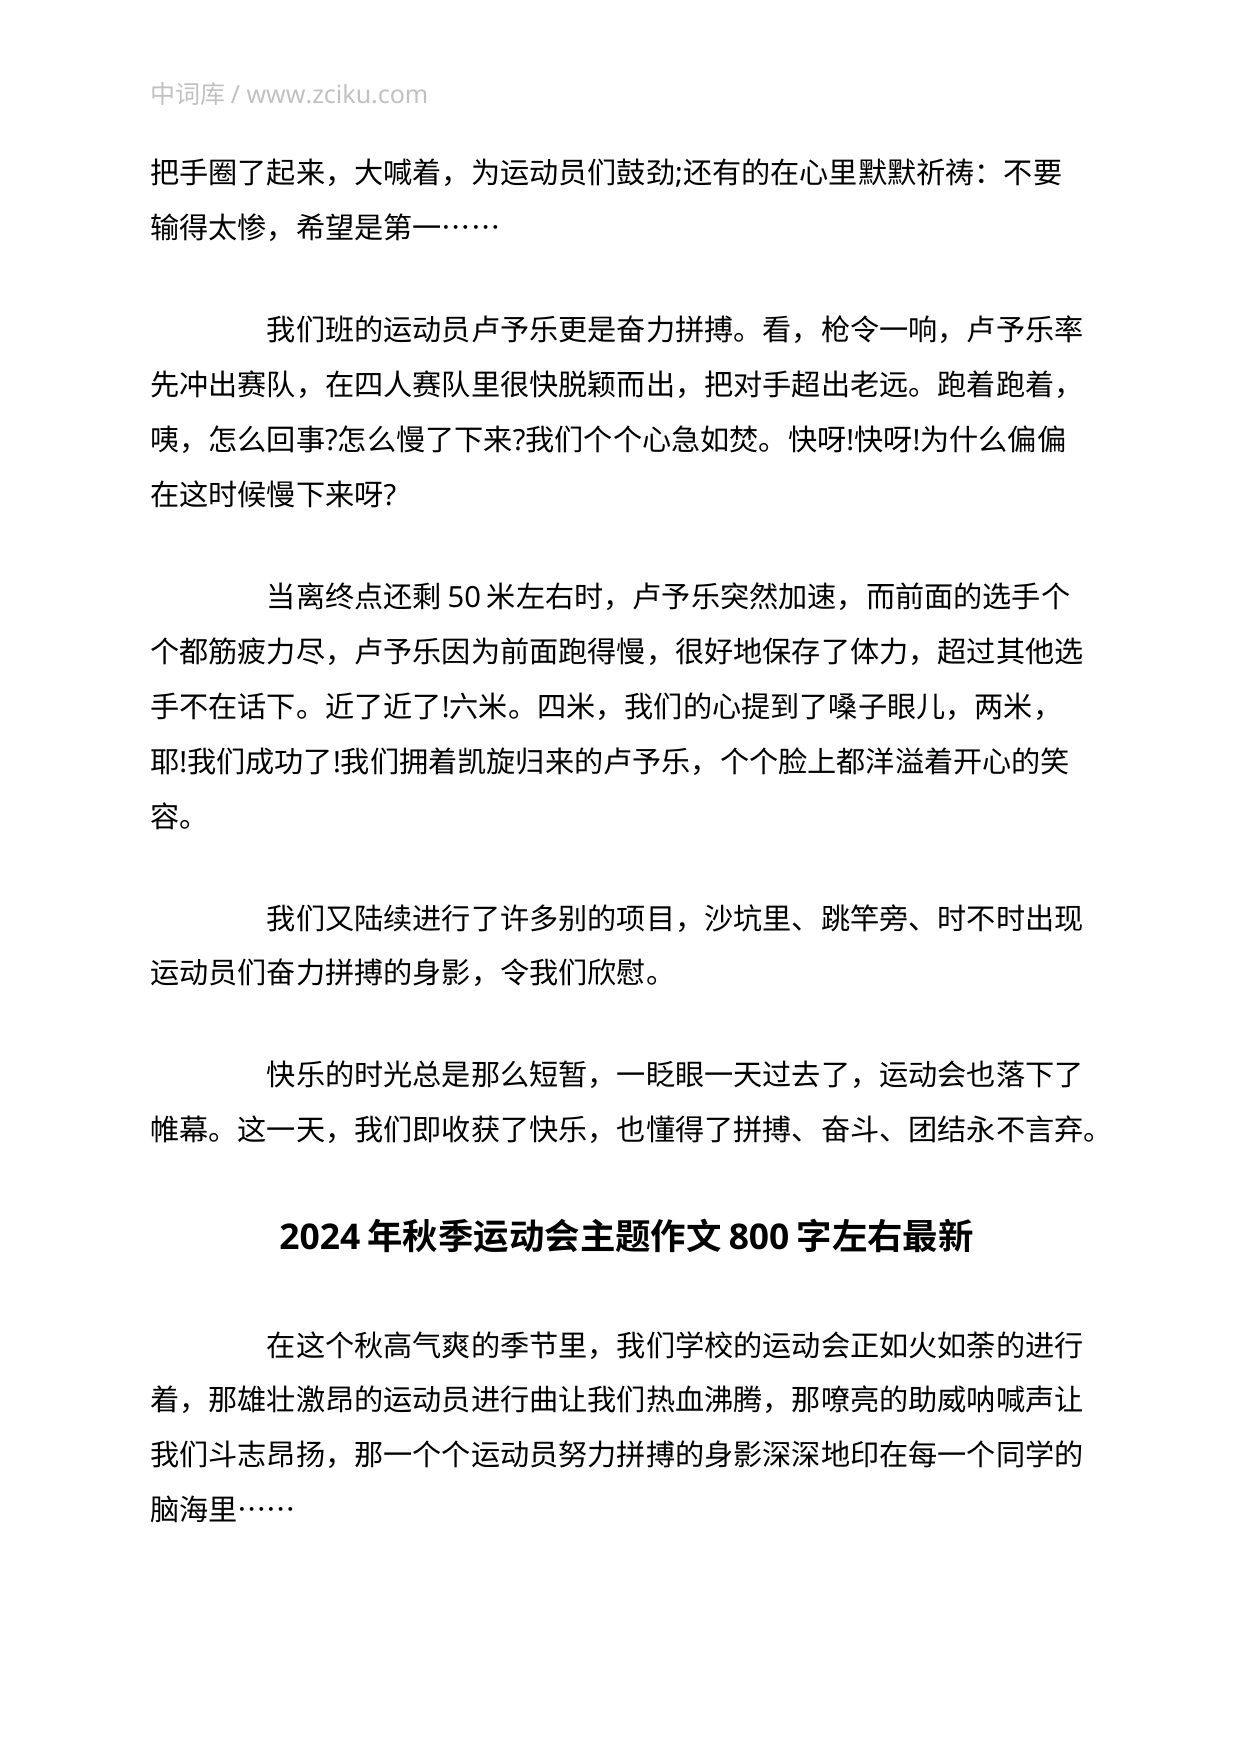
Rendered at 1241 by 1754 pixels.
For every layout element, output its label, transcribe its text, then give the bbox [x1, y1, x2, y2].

text 我们又陆续进行了许多别的项目，沙坑里、跳竿旁、时不时出现运动员们奋力拼搏的身影，令我们欣慰。 [150, 895, 1090, 992]
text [150, 150, 1090, 247]
text 在这个秋高气爽的季节里，我们学校的运动会正如火如荼的进行着，那雄壮激昂的运动员进行曲让我们热血沸腾，那嘹亮的助威呐喊声让我们斗志昂扬，那一个个运动员努力拼搏的身影深深地印在每一个同学的脑海里…… [150, 1322, 1090, 1529]
text 快乐的时光总是那么短暂，一眨眼一天过去了，运动会也落下了帷幕。这一天，我们即收获了快乐，也懂得了拼搏、奋斗、团结永不言弃。 [150, 1052, 1090, 1149]
text 当离终点还剩50米左右时，卢予乐突然加速，而前面的选手个个都筋疲力尽，卢予乐因为前面跑得慢，很好地保存了体力，超过其他选手不在话下。近了近了!六米。四米，我们的心提到了嗓子眼儿，两米，耶!我们成功了!我们拥着凯旋归来的卢予乐，个个脸上都洋溢着开心的笑容。 [150, 573, 1090, 836]
text 我们班的运动员卢予乐更是奋力拼搏。看，枪令一响，卢予乐率先冲出赛队，在四人赛队里很快脱颖而出，把对手超出老远。跑着跑着，咦，怎么回事?怎么慢了下来?我们个个心急如焚。快呀!快呀!为什么偏偏在这时候慢下来呀? [150, 307, 1090, 514]
text 2024年秋季运动会主题作文800字左右最新 [150, 1208, 1090, 1260]
